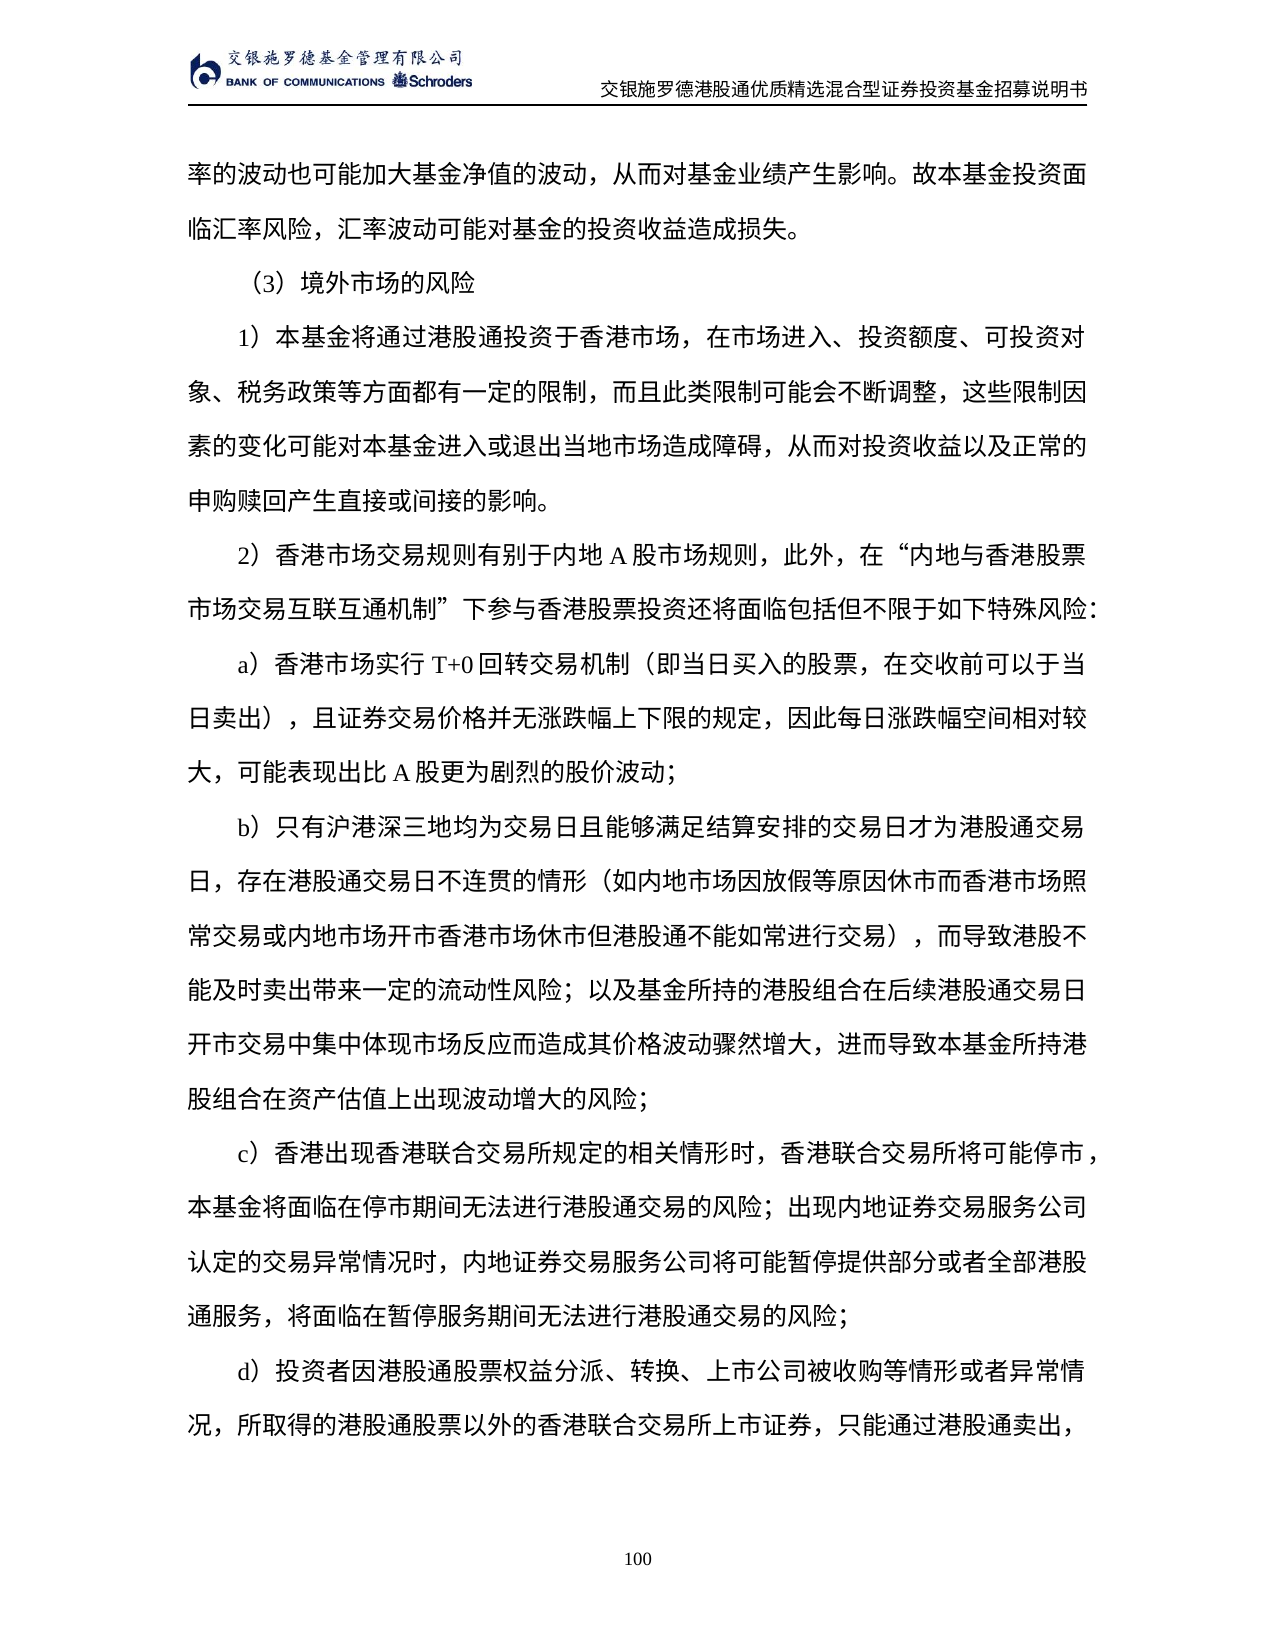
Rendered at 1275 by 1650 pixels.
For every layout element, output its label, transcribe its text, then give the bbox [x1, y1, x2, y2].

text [187, 155, 1087, 245]
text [187, 1351, 1087, 1442]
text （3）境外市场的风险 [187, 263, 1087, 300]
picture [190, 50, 472, 89]
text 2）香港市场交易规则有别于内地A股市场规则，此外，在“内地与香港股票市场交易互联互通机制”下参与香港股票投资还将面临包括但不限于如下特殊风险： [187, 535, 1087, 626]
text a）香港市场实行T+0回转交易机制（即当日买入的股票，在交收前可以于当日卖出），且证券交易价格并无涨跌幅上下限的规定，因此每日涨跌幅空间相对较大，可能表现出比A股更为剧烈的股价波动； [187, 644, 1087, 789]
text c）香港出现香港联合交易所规定的相关情形时，香港联合交易所将可能停市，本基金将面临在停市期间无法进行港股通交易的风险；出现内地证券交易服务公司认定的交易异常情况时，内地证券交易服务公司将可能暂停提供部分或者全部港股通服务，将面临在暂停服务期间无法进行港股通交易的风险； [187, 1133, 1087, 1333]
text b）只有沪港深三地均为交易日且能够满足结算安排的交易日才为港股通交易日，存在港股通交易日不连贯的情形（如内地市场因放假等原因休市而香港市场照常交易或内地市场开市香港市场休市但港股通不能如常进行交易），而导致港股不能及时卖出带来一定的流动性风险；以及基金所持的港股组合在后续港股通交易日开市交易中集中体现市场反应而造成其价格波动骤然增大，进而导致本基金所持港股组合在资产估值上出现波动增大的风险； [187, 807, 1087, 1115]
text 1）本基金将通过港股通投资于香港市场，在市场进入、投资额度、可投资对象、税务政策等方面都有一定的限制，而且此类限制可能会不断调整，这些限制因素的变化可能对本基金进入或退出当地市场造成障碍，从而对投资收益以及正常的申购赎回产生直接或间接的影响。 [187, 318, 1087, 517]
